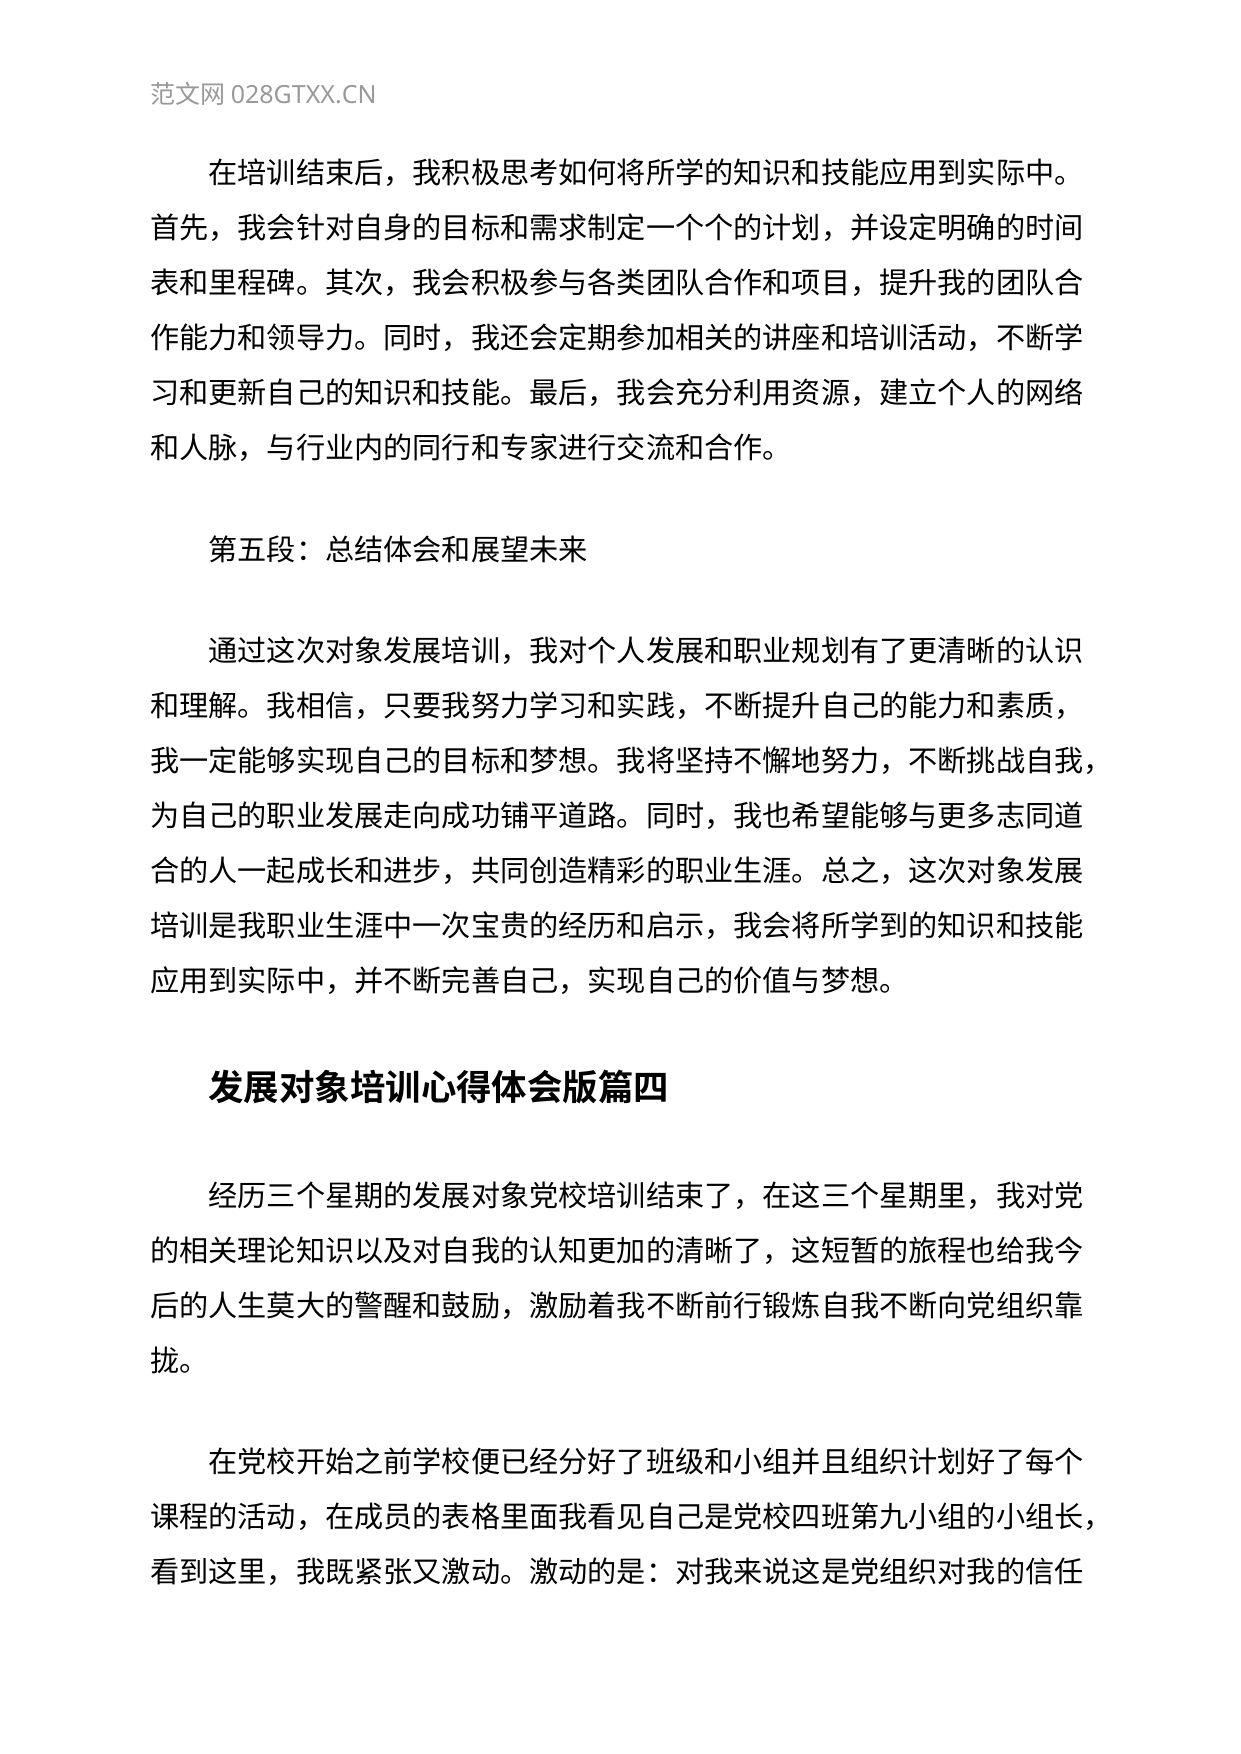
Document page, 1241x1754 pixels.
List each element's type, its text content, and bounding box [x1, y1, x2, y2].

text 经历三个星期的发展对象党校培训结束了，在这三个星期里，我对党的相关理论知识以及对自我的认知更加的清晰了，这短暂的旅程也给我今后的人生莫大的警醒和鼓励，激励着我不断前行锻炼自我不断向党组织靠拢。 [150, 1173, 1090, 1379]
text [150, 1439, 1090, 1591]
text 在培训结束后，我积极思考如何将所学的知识和技能应用到实际中。首先，我会针对自身的目标和需求制定一个个的计划，并设定明确的时间表和里程碑。其次，我会积极参与各类团队合作和项目，提升我的团队合作能力和领导力。同时，我还会定期参加相关的讲座和培训活动，不断学习和更新自己的知识和技能。最后，我会充分利用资源，建立个人的网络和人脉，与行业内的同行和专家进行交流和合作。 [150, 150, 1090, 467]
text 通过这次对象发展培训，我对个人发展和职业规划有了更清晰的认识和理解。我相信，只要我努力学习和实践，不断提升自己的能力和素质，我一定能够实现自己的目标和梦想。我将坚持不懈地努力，不断挑战自我，为自己的职业发展走向成功铺平道路。同时，我也希望能够与更多志同道合的人一起成长和进步，共同创造精彩的职业生涯。总之，这次对象发展培训是我职业生涯中一次宝贵的经历和启示，我会将所学到的知识和技能应用到实际中，并不断完善自己，实现自己的价值与梦想。 [150, 628, 1090, 1000]
text 第五段：总结体会和展望未来 [150, 526, 1090, 568]
text 发展对象培训心得体会版篇四 [150, 1059, 1090, 1110]
